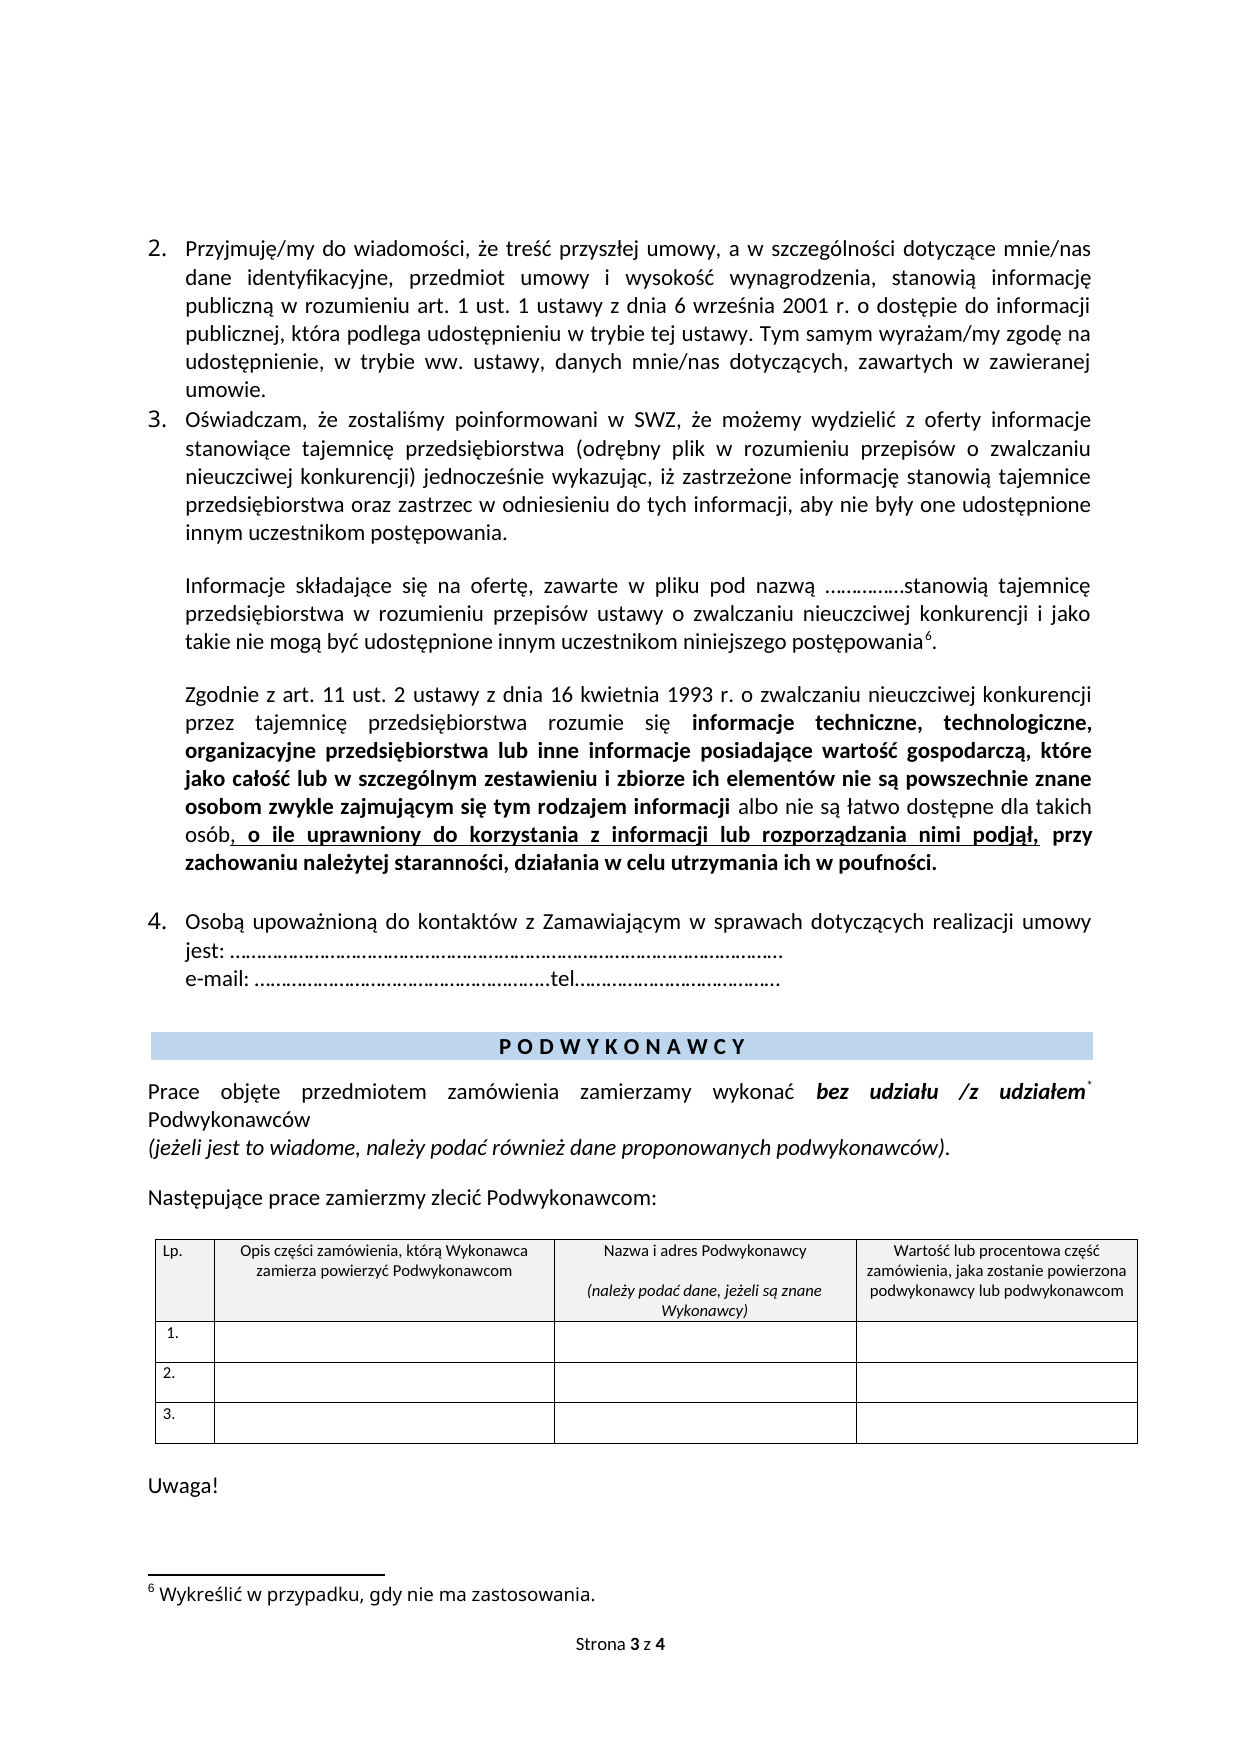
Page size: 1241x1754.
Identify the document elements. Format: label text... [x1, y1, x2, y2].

text Uwaga! [148, 1472, 1093, 1500]
text (jeżeli jest to wiadome, należy podać również dane proponowanych podwykonawców). [148, 1133, 1093, 1161]
list Osobą upoważnioną do kontaktów z Zamawiającym w sprawach dotyczących realizacji umowy jest: …………………………………………………………………………………………… [148, 904, 1093, 964]
table_cell [857, 1403, 1137, 1443]
table_header Nazwa i adres Podwykonawcy (należy podać dane, jeżeli są znane Wykonawcy) [555, 1240, 856, 1321]
table_header Lp. [156, 1240, 214, 1321]
table_header Opis części zamówienia, którą Wykonawca zamierza powierzyć Podwykonawcom [215, 1240, 554, 1321]
table_cell [156, 1363, 214, 1402]
table_cell [215, 1403, 554, 1443]
table_cell [156, 1322, 214, 1362]
text Następujące prace zamierzmy zlecić Podwykonawcom: [148, 1183, 1093, 1211]
table_cell [555, 1322, 856, 1362]
text Prace objęte przedmiotem zamówienia zamierzamy wykonać bez udziału /z udziałem* Podwykonawców [148, 1077, 1093, 1133]
table_cell [215, 1322, 554, 1362]
table_cell [857, 1322, 1137, 1362]
table_cell [555, 1403, 856, 1443]
table_header Wartość lub procentowa część zamówienia, jaka zostanie powierzona podwykonawcy lub podwykonawcom [857, 1240, 1137, 1321]
table_cell [156, 1403, 214, 1443]
table_cell [215, 1363, 554, 1402]
text e-mail: ………………………………………………..tel………………………………… [185, 964, 1093, 992]
table_cell [857, 1363, 1137, 1402]
text Informacje składające się na ofertę, zawarte w pliku pod nazwą ……………stanowią tajemnicę przedsiębiorstwa w rozumieniu przepisów ustawy o zwalczaniu nieuczciwej konkurencji i jako takie nie mogą być udostępnione innym uczestnikom niniejszego postępowania. [185, 571, 1093, 655]
list Oświadczam, że zostaliśmy poinformowani w SWZ, że możemy wydzielić z oferty informacje stanowiące tajemnicę przedsiębiorstwa (odrębny plik w rozumieniu przepisów o zwalczaniu nieuczciwej konkurencji) jednocześnie wykazując, iż zastrzeżone informację stanowią tajemnice przedsiębiorstwa oraz zastrzec w odniesieniu do tych informacji, aby nie były one udostępnione innym uczestnikom postępowania. [148, 403, 1093, 546]
table_cell [555, 1363, 856, 1402]
list Przyjmuję/my do wiadomości, że treść przyszłej umowy, a w szczególności dotyczące mnie/nas dane identyfikacyjne, przedmiot umowy i wysokość wynagrodzenia, stanowią informację publiczną w rozumieniu art. 1 ust. 1 ustawy z dnia 6 września 2001 r. o dostępie do informacji publicznej, która podlega udostępnieniu w trybie tej ustawy. Tym samym wyrażam/my zgodę na udostępnienie, w trybie ww. ustawy, danych mnie/nas dotyczących, zawartych w zawieranej umowie. [148, 232, 1093, 403]
text PODWYKONAWCY [151, 1032, 1093, 1060]
text Zgodnie z art. 11 ust. 2 ustawy z dnia 16 kwietnia 1993 r. o zwalczaniu nieuczciwej konkurencji przez tajemnicę przedsiębiorstwa rozumie się informacje techniczne, technologiczne, organizacyjne przedsiębiorstwa lub inne informacje posiadające wartość gospodarczą, które jako całość lub w szczególnym zestawieniu i zbiorze ich elementów nie są powszechnie znane osobom zwykle zajmującym się tym rodzajem informacji albo nie są łatwo dostępne dla takich osób, o ile uprawniony do korzystania z informacji lub rozporządzania nimi podjął, przy zachowaniu należytej staranności, działania w celu utrzymania ich w poufności. [185, 680, 1093, 877]
